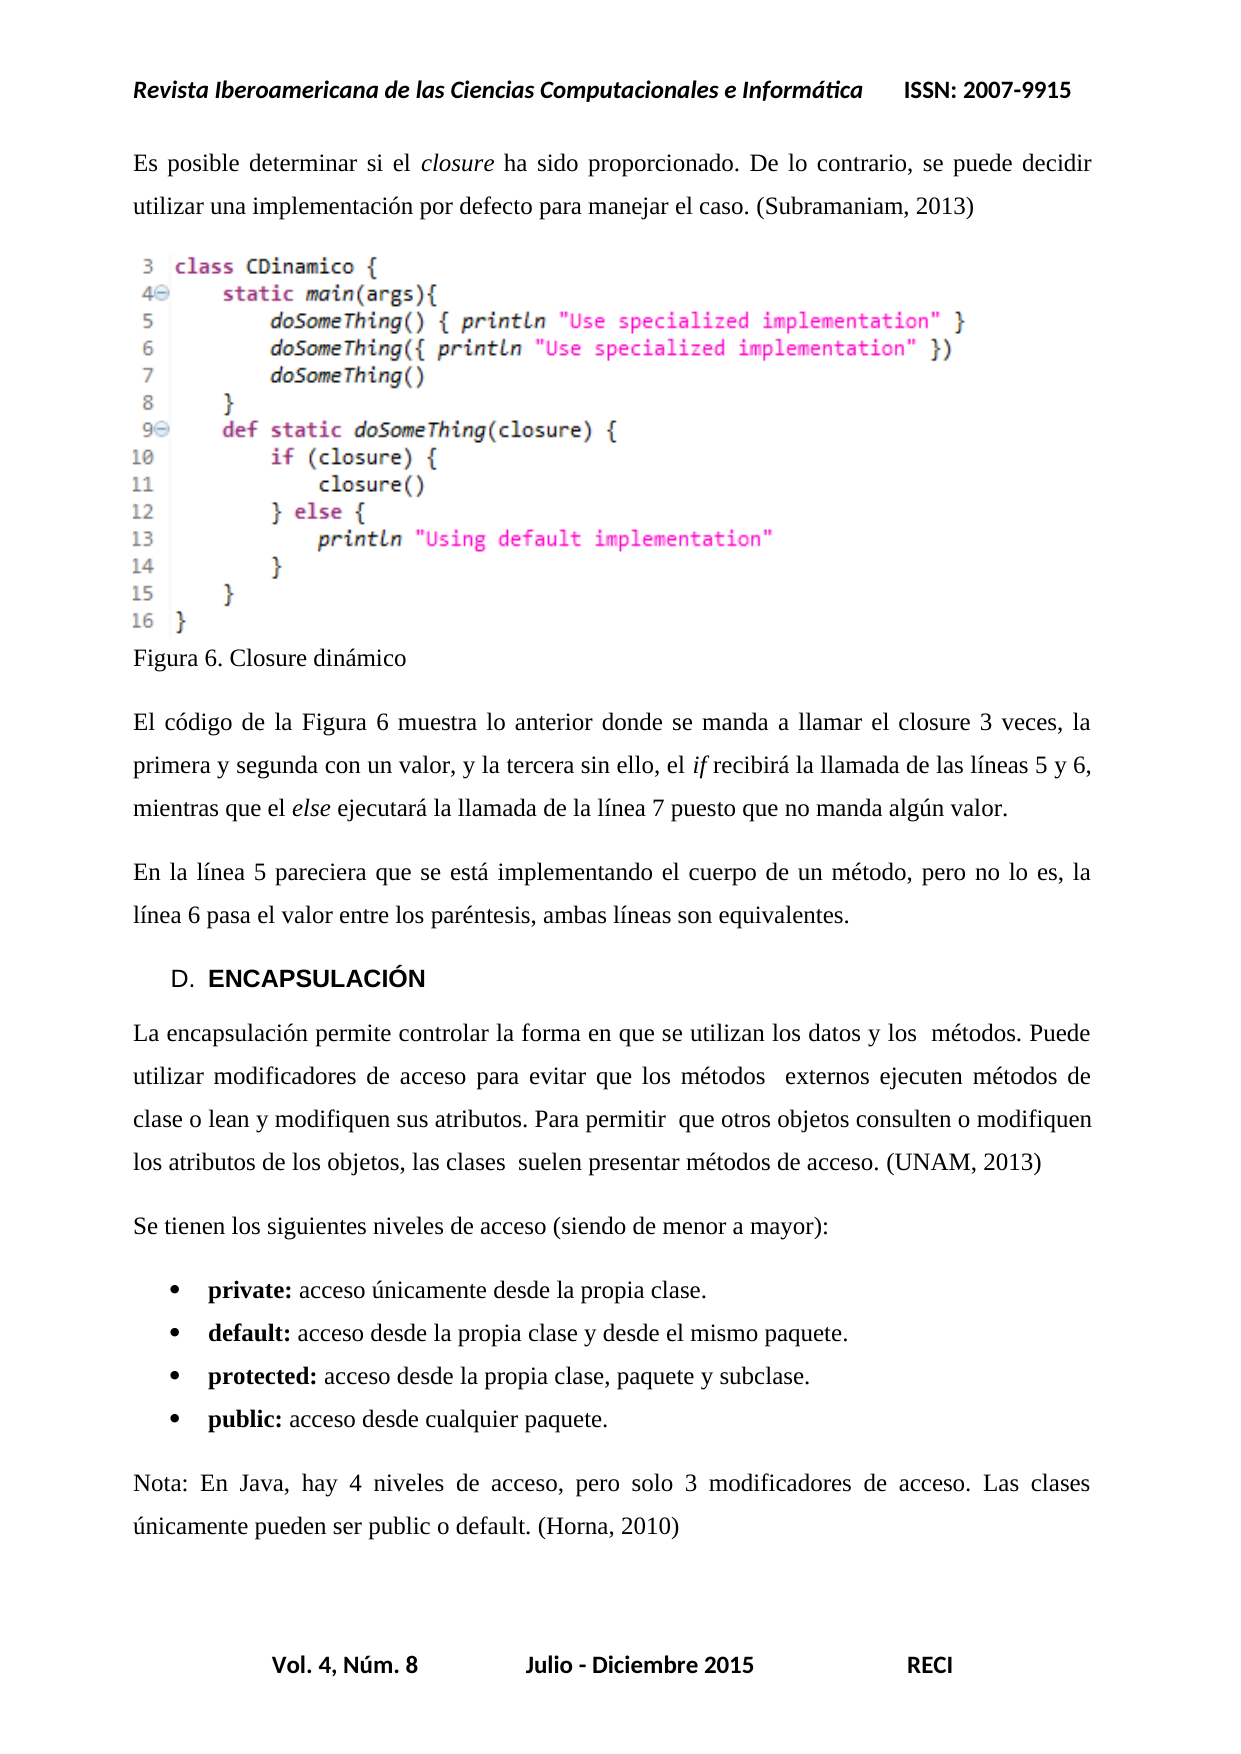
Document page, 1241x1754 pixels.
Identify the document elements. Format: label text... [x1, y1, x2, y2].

text La encapsulación permite controlar la forma en que se utilizan los datos y los métodos. Puede utilizar modificadores de acceso para evitar que los métodos externos ejecuten métodos de clase o lean y modifiquen sus atributos. Para permitir que otros objetos consulten o modifiquen los atributos de los objetos, las clases suelen presentar métodos de acceso. [133, 1018, 1093, 1176]
picture [132, 254, 976, 639]
text En la línea 5 pareciera que se está implementando el cuerpo de un método, pero no lo es, la línea 6 pasa el valor entre los paréntesis, ambas líneas son equivalentes. [133, 857, 1093, 929]
text Figura 6. Closure dinámico [133, 643, 1093, 671]
text Es posible determinar si el closure ha sido proporcionado. De lo contrario, se puede decidir utilizar una implementación por defecto para manejar el caso. [133, 148, 1093, 219]
list protected: acceso desde la propia clase, paquete y subclase. [170, 1361, 1093, 1390]
text Se tienen los siguientes niveles de acceso (siendo de menor a mayor): [133, 1211, 1093, 1240]
text Nota: En Java, hay 4 niveles de acceso, pero solo 3 modificadores de acceso. Las clases únicamente pueden ser public o default. [133, 1468, 1093, 1540]
list default: acceso desde la propia clase y desde el mismo paquete. [170, 1318, 1093, 1347]
list public: acceso desde cualquier paquete. [170, 1404, 1093, 1433]
text El código de la Figura 6 muestra lo anterior donde se manda a llamar el closure 3 veces, la primera y segunda con un valor, y la tercera sin ello, el if recibirá la llamada de las líneas 5 y 6, mientras que el else ejecutará la llamada de la línea 7 puesto que no manda algún valor. [133, 707, 1093, 822]
list private: acceso únicamente desde la propia clase. [170, 1275, 1093, 1304]
list ENCAPSULACIÓN [170, 964, 1093, 993]
